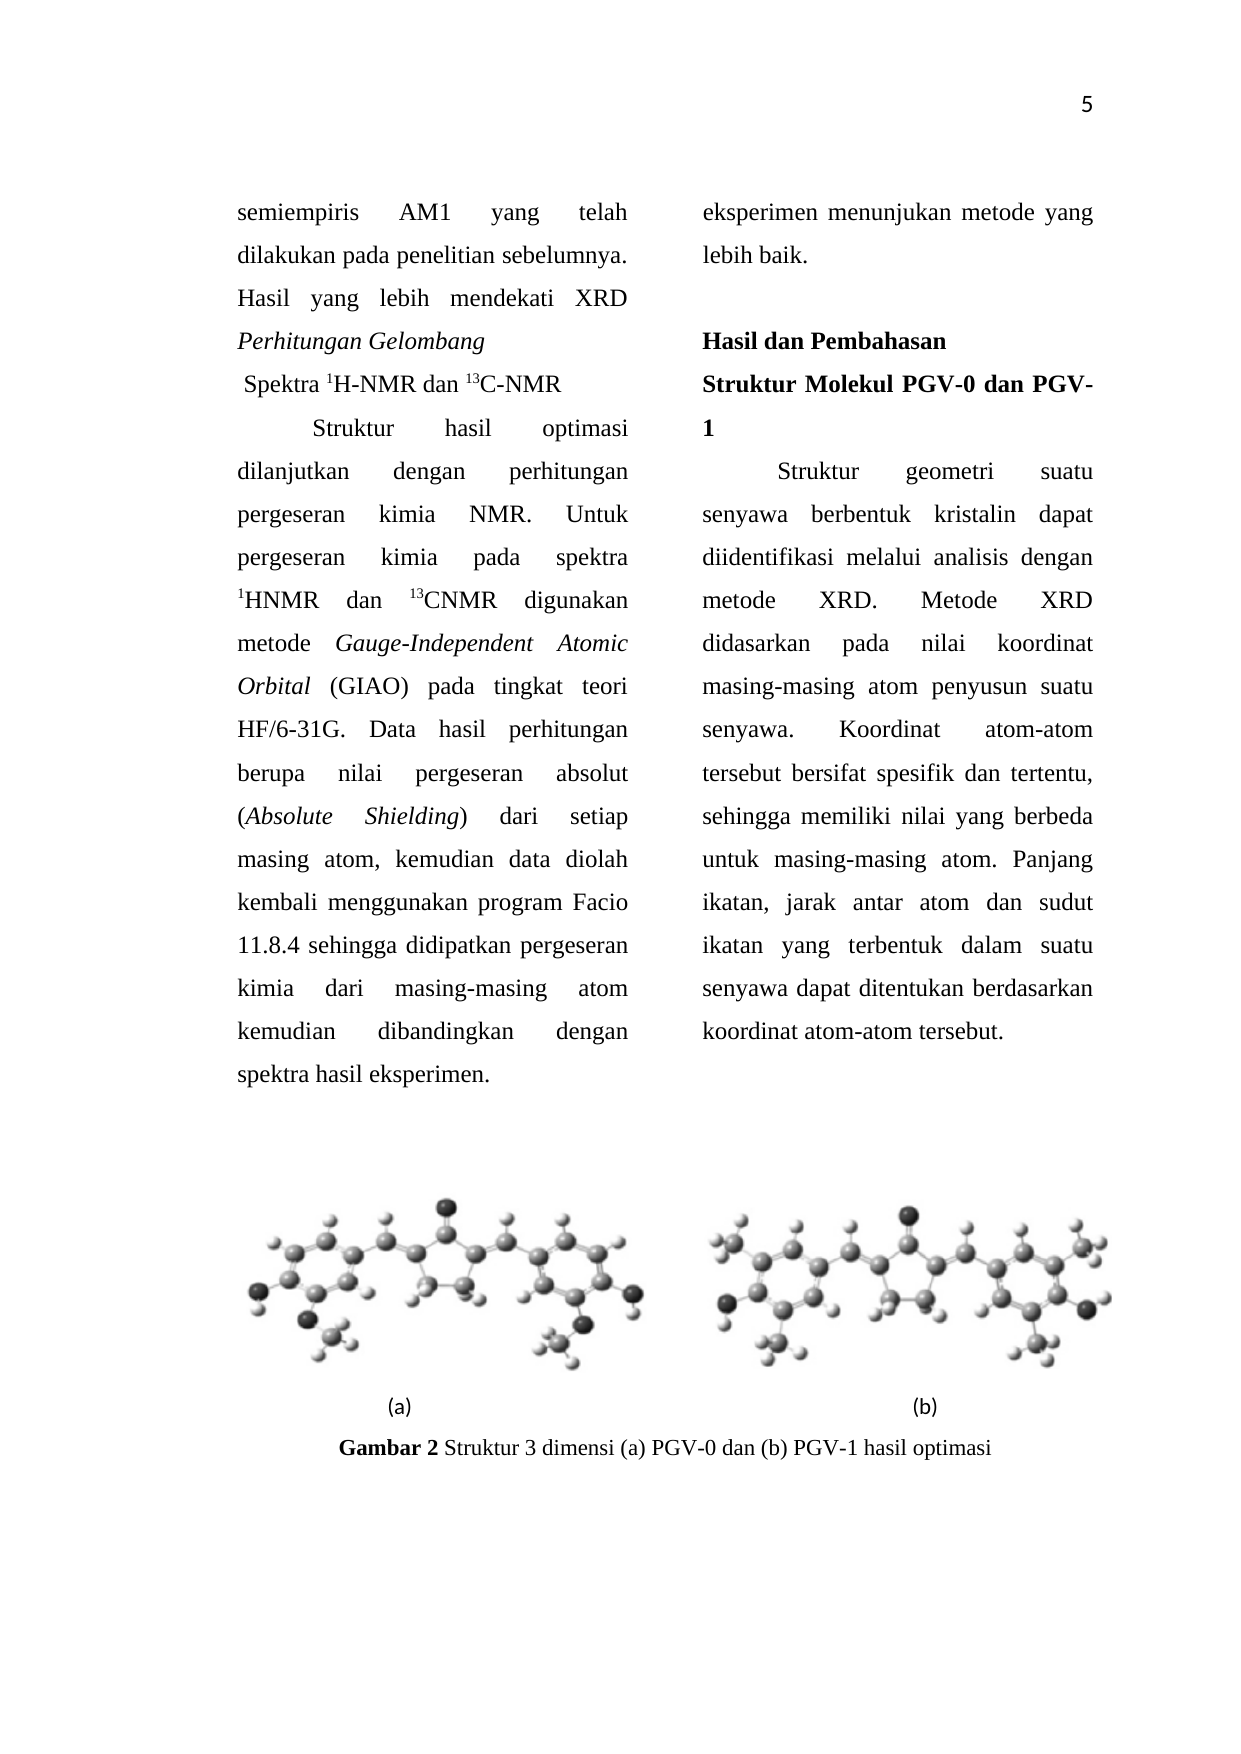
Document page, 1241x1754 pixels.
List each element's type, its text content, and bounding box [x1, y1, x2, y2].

text Struktur geometri suatu senyawa berbentuk kristalin dapat diidentifikasi melalui analisis dengan metode XRD. Metode XRD didasarkan pada nilai koordinat masing-masing atom penyusun suatu senyawa. Koordinat atom-atom tersebut bersifat spesifik dan tertentu, sehingga memiliki nilai yang berbeda untuk masing-masing atom. Panjang ikatan, jarak antar atom dan sudut ikatan yang terbentuk dalam suatu senyawa dapat ditentukan berdasarkan koordinat atom-atom tersebut. [702, 456, 1093, 1045]
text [703, 197, 1093, 269]
text Perhitungan Gelombang [237, 326, 628, 355]
text Struktur hasil optimasi dilanjutkan dengan perhitungan pergeseran kimia NMR. Untuk pergeseran kimia pada spektra 1HNMR dan 13CNMR digunakan metode Gauge-Independent Atomic Orbital (GIAO) pada tingkat teori HF/6-31G. Data hasil perhitungan berupa nilai pergeseran absolut (Absolute Shielding) dari setiap masing atom, kemudian data diolah kembali menggunakan program Facio 11.8.4 sehingga didipatkan pergeseran kimia dari masing-masing atom kemudian dibandingkan dengan spektra hasil eksperimen. [237, 413, 628, 1088]
text Spektra 1H-NMR dan 13C-NMR [237, 369, 628, 398]
text Hasil dan Pembahasan [702, 326, 1093, 355]
text (a) (b) [237, 1189, 1093, 1420]
text Gambar 2 Struktur 3 dimensi (a) PGV-0 dan (b) PGV-1 hasil optimasi [237, 1434, 1093, 1460]
text Struktur Molekul PGV-0 dan PGV-1 [702, 369, 1093, 441]
